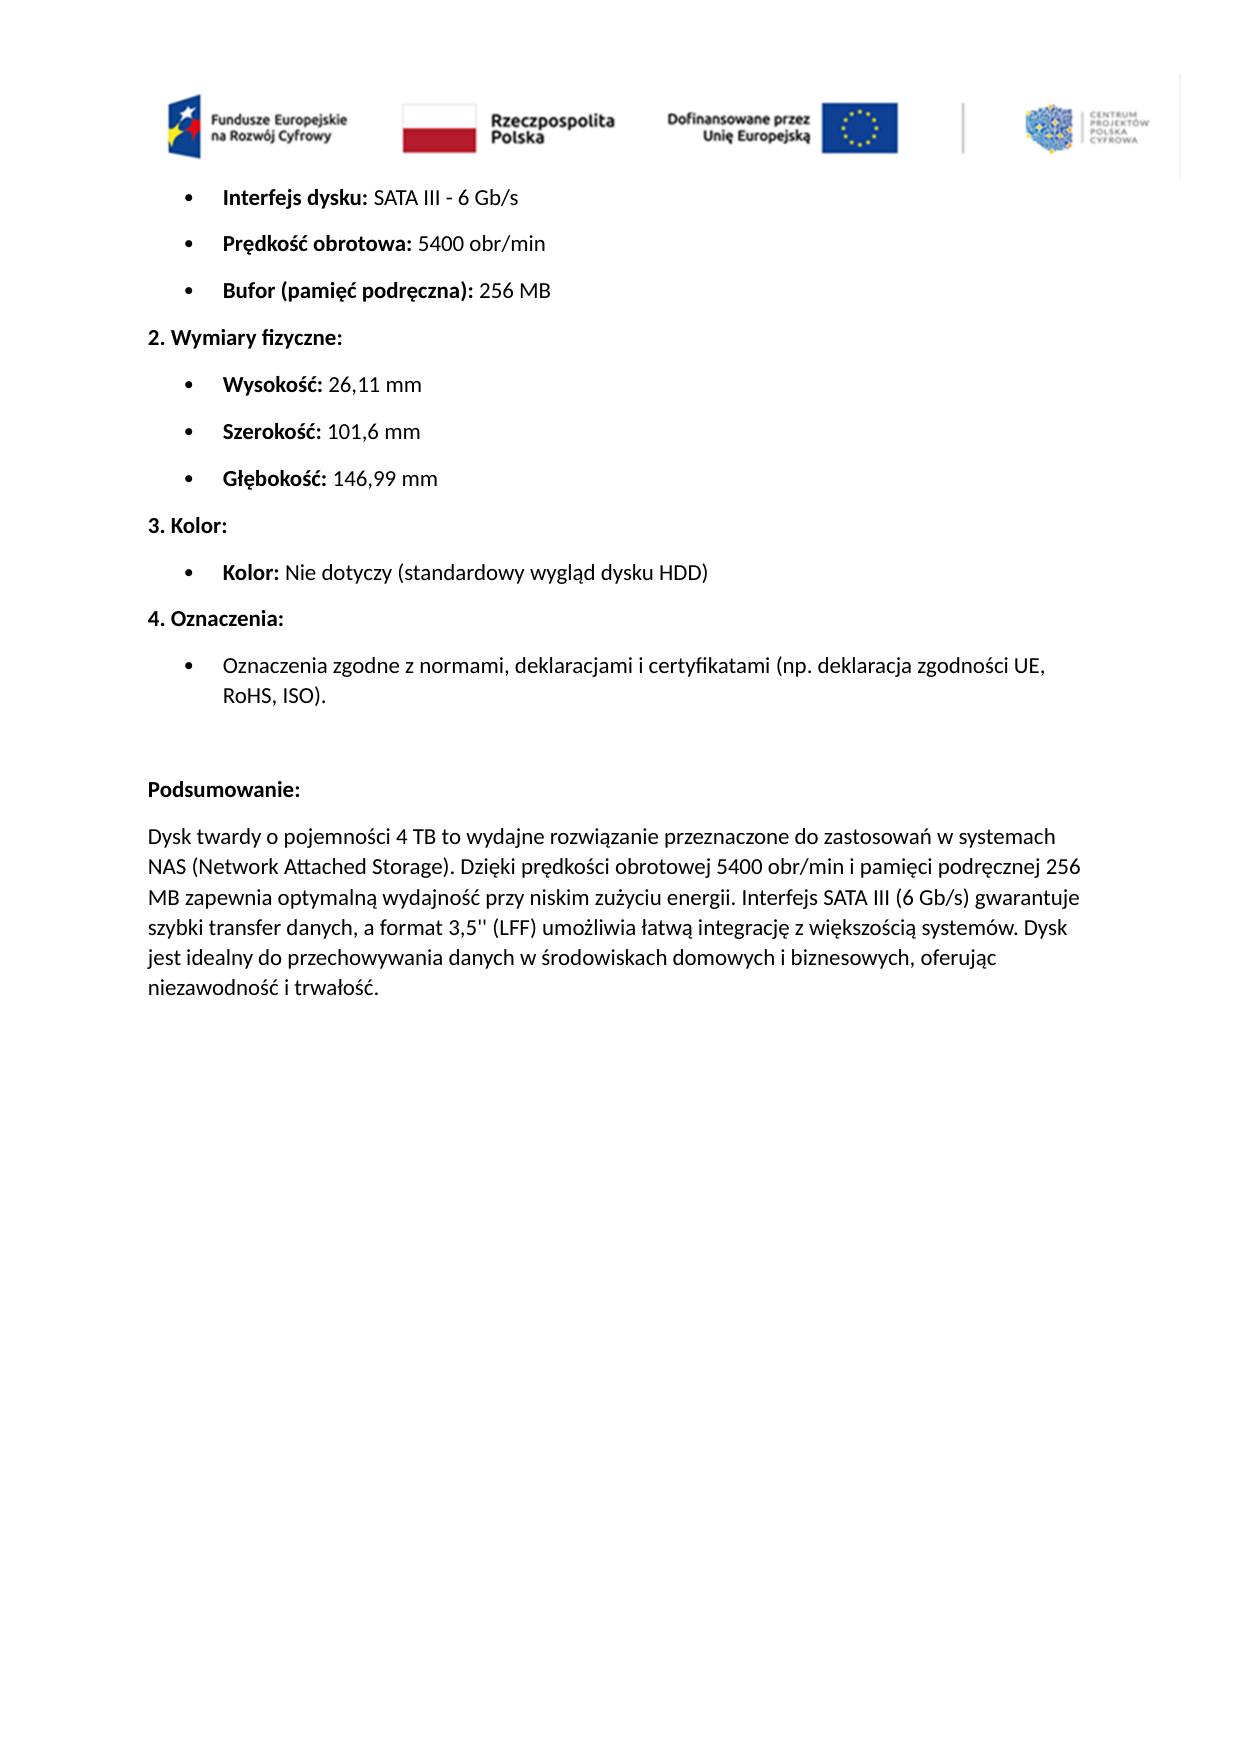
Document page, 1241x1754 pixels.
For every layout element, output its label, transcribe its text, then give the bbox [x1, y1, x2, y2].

list Kolor: Nie dotyczy (standardowy wygląd dysku HDD) [185, 558, 1093, 586]
list Głębokość: 146,99 mm [185, 464, 1093, 492]
list Prędkość obrotowa: 5400 obr/min [185, 229, 1093, 258]
text 4. Oznaczenia: [148, 604, 1093, 633]
list Interfejs dysku: SATA III - 6 Gb/s [185, 183, 1093, 211]
text 3. Kolor: [148, 511, 1093, 539]
text Dysk twardy o pojemności 4 TB to wydajne rozwiązanie przeznaczone do zastosowań w systemach NAS (Network Attached Storage). Dzięki prędkości obrotowej 5400 obr/min i pamięci podręcznej 256 MB zapewnia optymalną wydajność przy niskim zużyciu energii. Interfejs SATA III (6 Gb/s) gwarantuje szybki transfer danych, a format 3,5'' (LFF) umożliwia łatwą integrację z większością systemów. Dysk jest idealny do przechowywania danych w środowiskach domowych i biznesowych, oferując niezawodność i trwałość. [148, 822, 1093, 1001]
text Podsumowanie: [148, 775, 1093, 803]
text 2. Wymiary fizyczne: [148, 323, 1093, 351]
list Wysokość: 26,11 mm [185, 370, 1093, 398]
list Szerokość: 101,6 mm [185, 417, 1093, 445]
list Oznaczenia zgodne z normami, deklaracjami i certyfikatami (np. deklaracja zgodności UE, RoHS, ISO). [185, 651, 1093, 710]
list Bufor (pamięć podręczna): 256 MB [185, 276, 1093, 304]
picture [147, 73, 1184, 183]
